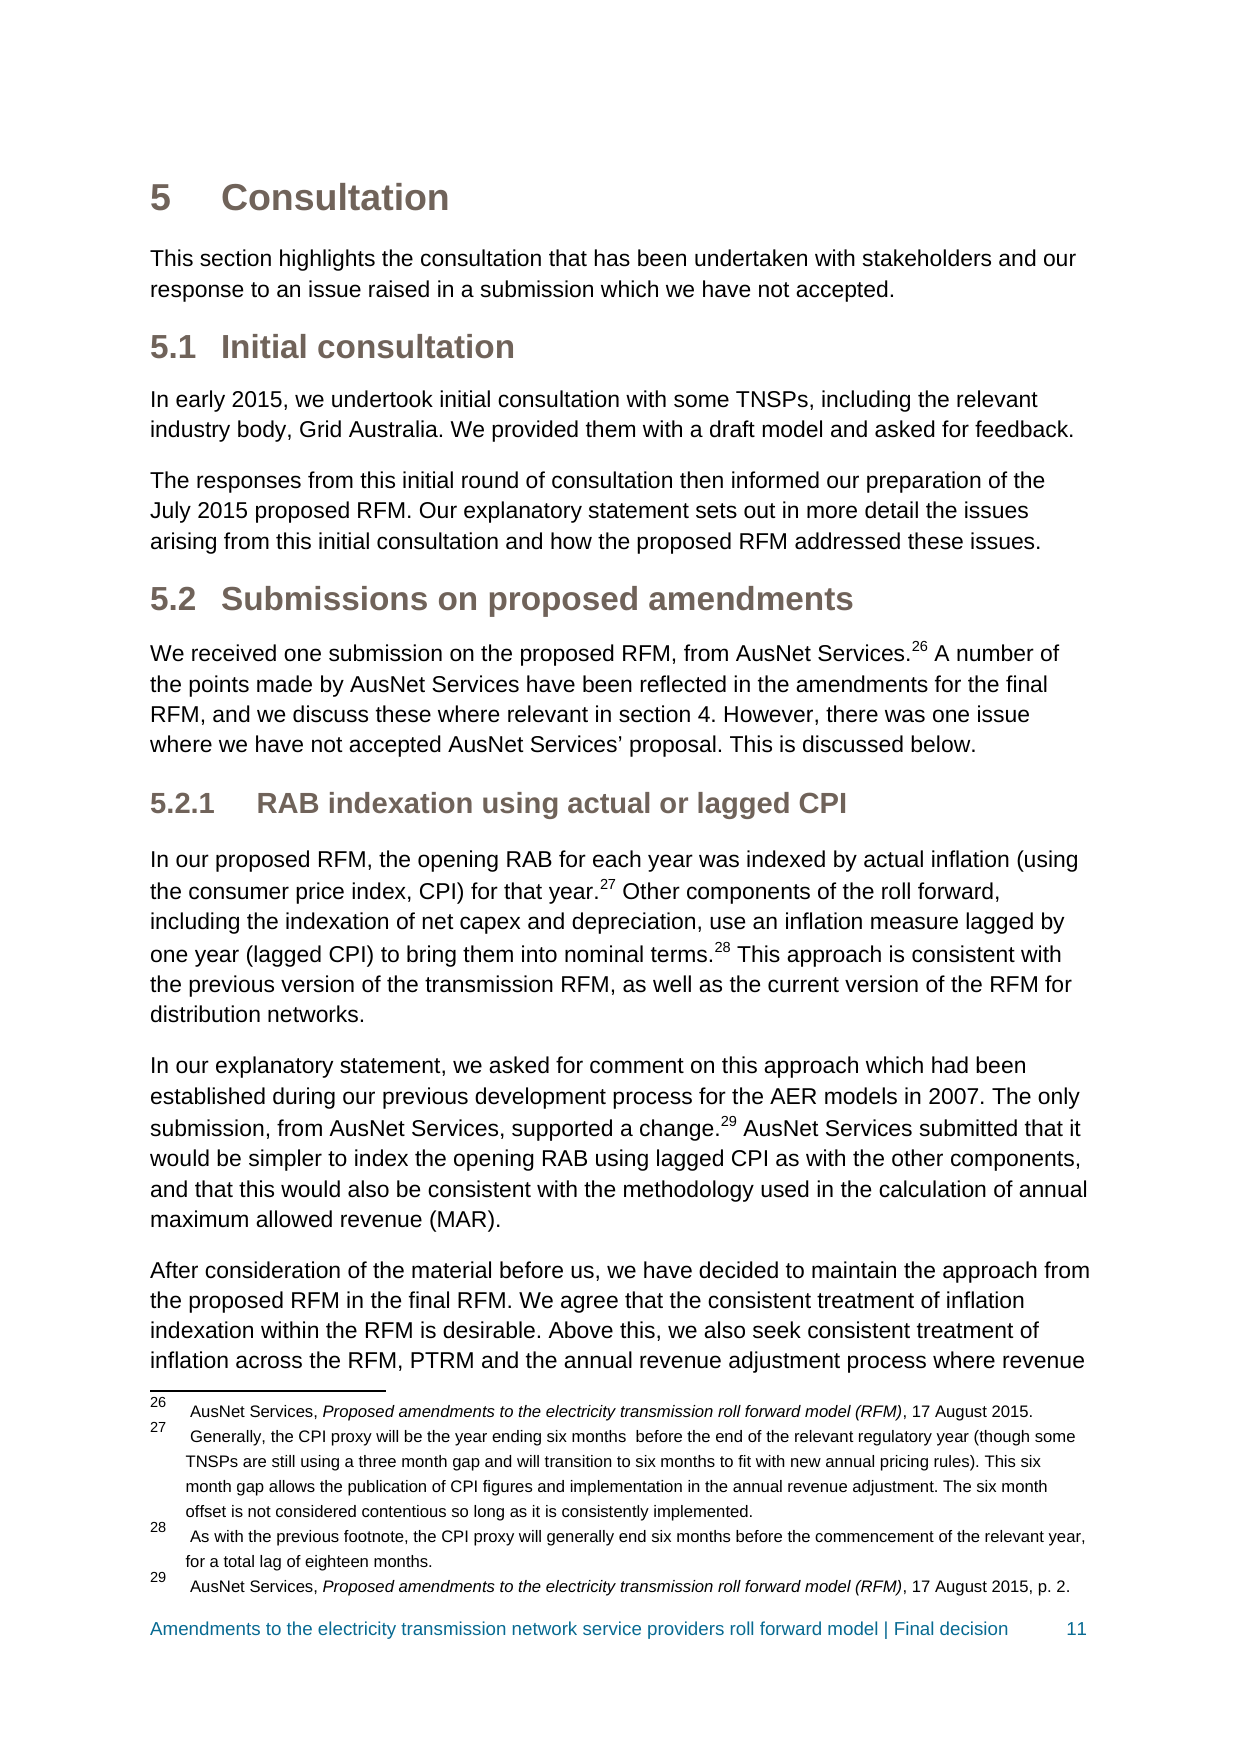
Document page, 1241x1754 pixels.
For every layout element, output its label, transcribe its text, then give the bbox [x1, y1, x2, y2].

subtitle Initial consultation [150, 327, 1090, 365]
text The responses from this initial round of consultation then informed our preparation of the July 2015 proposed RFM. Our explanatory statement sets out in more detail the issues arising from this initial consultation and how the proposed RFM addressed these issues. [150, 467, 1090, 554]
text We received one submission on the proposed RFM, from AusNet Services. A number of the points made by AusNet Services have been reflected in the amendments for the final RFM, and we discuss these where relevant in section 4. However, there was one issue where we have not accepted AusNet Services’ proposal. This is discussed below. [150, 638, 1090, 757]
text In our proposed RFM, the opening RAB for each year was indexed by actual inflation (using the consumer price index, CPI) for that year. Other components of the roll forward, including the indexation of net capex and depreciation, use an inflation measure lagged by one year (lagged CPI) to bring them into nominal terms. This approach is consistent with the previous version of the transmission RFM, as well as the current version of the RFM for distribution networks. [150, 846, 1090, 1028]
text In early 2015, we undertook initial consultation with some TNSPs, including the relevant industry body, Grid Australia. We provided them with a draft model and asked for feedback. [150, 386, 1090, 442]
subtitle Consultation [150, 175, 1090, 218]
text In our explanatory statement, we asked for comment on this approach which had been established during our previous development process for the AER models in 2007. The only submission, from AusNet Services, supported a change. AusNet Services submitted that it would be simpler to index the opening RAB using lagged CPI as with the other components, and that this would also be consistent with the methodology used in the calculation of annual maximum allowed revenue (MAR). [150, 1052, 1090, 1232]
subtitle Submissions on proposed amendments [150, 579, 1090, 617]
subtitle RAB indexation using actual or lagged CPI [150, 786, 1090, 820]
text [150, 1257, 1090, 1374]
picture [292, 1621, 296, 1635]
text This section highlights the consultation that has been undertaken with stakeholders and our response to an issue raised in a submission which we have not accepted. [150, 245, 1090, 302]
